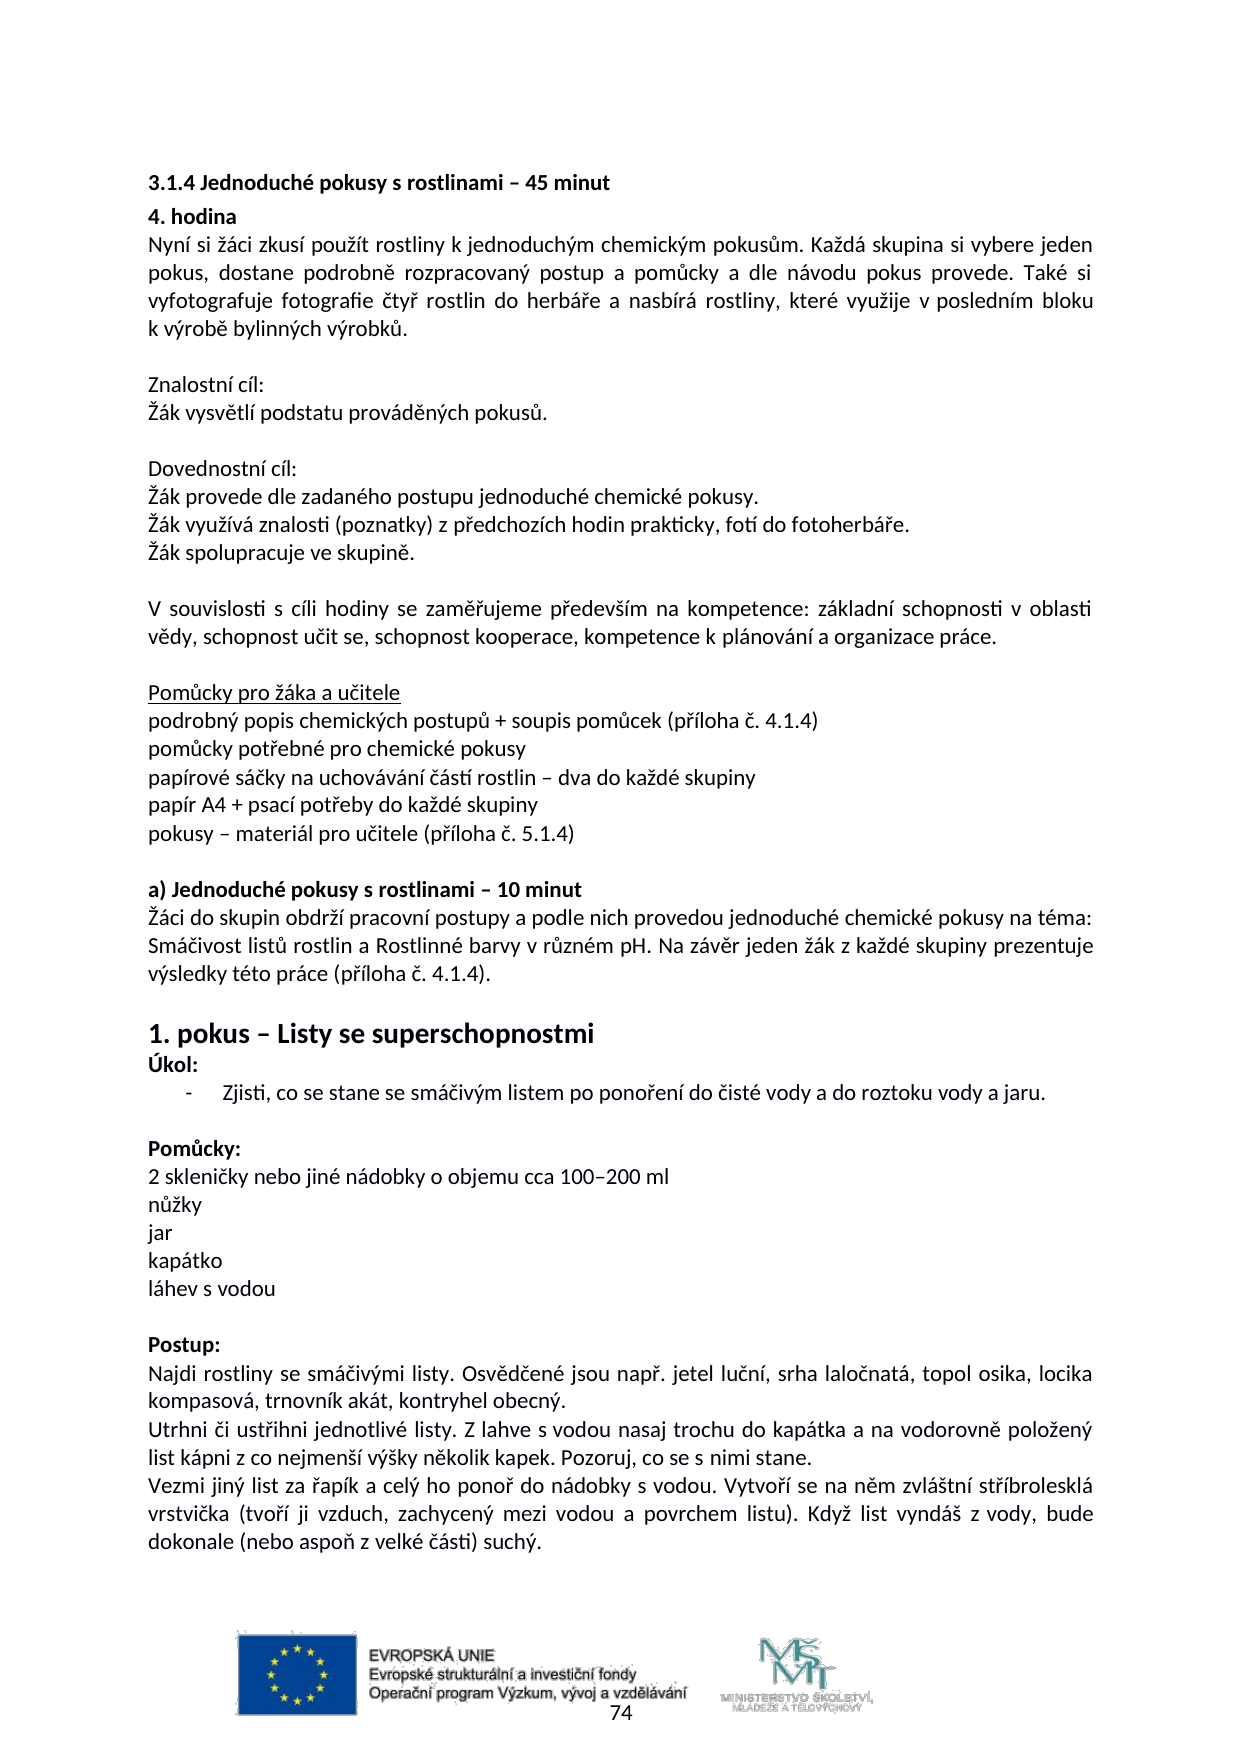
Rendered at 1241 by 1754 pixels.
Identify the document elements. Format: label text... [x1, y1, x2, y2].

text Žák vysvětlí podstatu prováděných pokusů. [148, 398, 1094, 426]
text papírové sáčky na uchovávání částí rostlin – dva do každé skupiny [148, 763, 1094, 791]
picture [199, 1596, 912, 1754]
text nůžky [148, 1191, 1094, 1218]
text 4. hodina [148, 202, 1094, 230]
text papír A4 + psací potřeby do každé skupiny [148, 791, 1094, 819]
text Pomůcky pro žáka a učitele [148, 678, 1094, 707]
text kapátko [148, 1247, 1094, 1274]
text V souvislosti s cíli hodiny se zaměřujeme především na kompetence: základní schopnosti v oblasti vědy, schopnost učit se, schopnost kooperace, kompetence k plánování a organizace práce. [148, 594, 1094, 651]
text Najdi rostliny se smáčivými listy. Osvědčené jsou např. jetel luční, srha laločnatá, topol osika, locika kompasová, trnovník akát, kontryhel obecný. [148, 1359, 1094, 1415]
text pokusy – materiál pro učitele (příloha č. 5.1.4) [148, 819, 1094, 847]
text Nyní si žáci zkusí použít rostliny k jednoduchým chemickým pokusům. Každá skupina si vybere jeden pokus, dostane podrobně rozpracovaný postup a pomůcky a dle návodu pokus provede. Také si vyfotografuje fotografie čtyř rostlin do herbáře a nasbírá rostliny, které využije v posledním bloku k výrobě bylinných výrobků. [148, 230, 1094, 342]
text a) Jednoduché pokusy s rostlinami – 10 minut [148, 875, 1094, 903]
text Znalostní cíl: [148, 370, 1094, 398]
list Zjisti, co se stane se smáčivým listem po ponoření do čisté vody a do roztoku vody a jaru. [185, 1078, 1094, 1106]
text pomůcky potřebné pro chemické pokusy [148, 734, 1094, 763]
text Postup: [148, 1331, 1094, 1359]
text Vezmi jiný list za řapík a celý ho ponoř do nádobky s vodou. Vytvoří se na něm zvláštní stříbrolesklá vrstvička (tvoří ji vzduch, zachycený mezi vodou a povrchem listu). Když list vyndáš z vody, bude dokonale (nebo aspoň z velké části) suchý. [148, 1471, 1094, 1555]
text Dovednostní cíl: [148, 454, 1094, 482]
subtitle 3.1.4 Jednoduché pokusy s rostlinami – 45 minut [148, 168, 1094, 196]
text Žák využívá znalosti (poznatky) z předchozích hodin prakticky, fotí do fotoherbáře. [148, 510, 1094, 538]
text Žáci do skupin obdrží pracovní postupy a podle nich provedou jednoduché chemické pokusy na téma: Smáčivost listů rostlin a Rostlinné barvy v různém pH. Na závěr jeden žák z každé skupiny prezentuje výsledky této práce (příloha č. 4.1.4). [148, 903, 1094, 987]
text 1. pokus – Listy se superschopnostmi [148, 1015, 1094, 1050]
text Úkol: [148, 1050, 1094, 1078]
text jar [148, 1218, 1094, 1247]
text podrobný popis chemických postupů + soupis pomůcek (příloha č. 4.1.4) [148, 707, 1094, 734]
text 2 skleničky nebo jiné nádobky o objemu cca 100–200 ml [148, 1162, 1094, 1191]
text Žák provede dle zadaného postupu jednoduché chemické pokusy. [148, 482, 1094, 510]
text Pomůcky: [148, 1134, 1094, 1162]
text láhev s vodou [148, 1274, 1094, 1303]
text Utrhni či ustřihni jednotlivé listy. Z lahve s vodou nasaj trochu do kapátka a na vodorovně položený list kápni z co nejmenší výšky několik kapek. Pozoruj, co se s nimi stane. [148, 1415, 1094, 1471]
text Žák spolupracuje ve skupině. [148, 538, 1094, 566]
